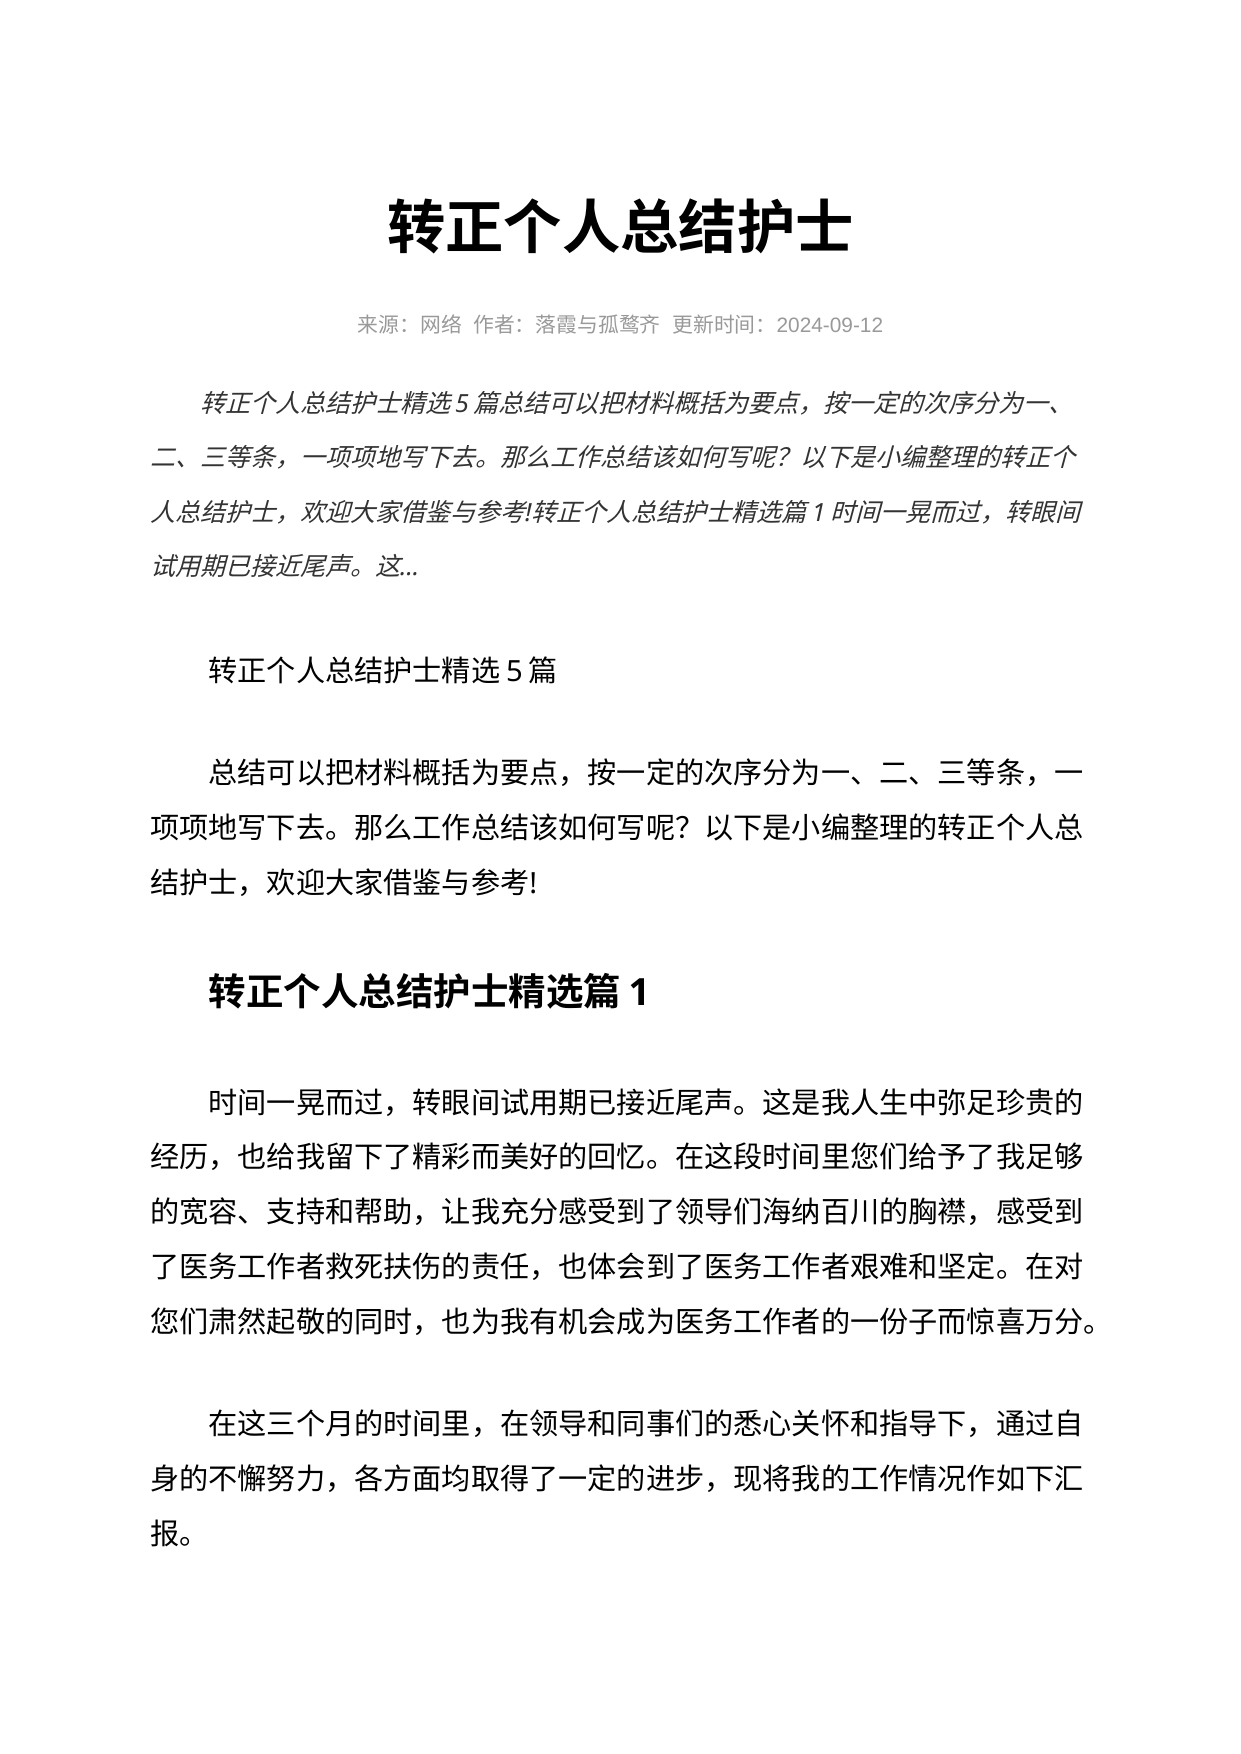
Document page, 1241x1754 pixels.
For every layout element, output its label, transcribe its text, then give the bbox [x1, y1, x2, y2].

text 转正个人总结护士精选5篇总结可以把材料概括为要点，按一定的次序分为一、二、三等条，一项项地写下去。那么工作总结该如何写呢？以下是小编整理的转正个人总结护士，欢迎大家借鉴与参考!转正个人总结护士精选篇1时间一晃而过，转眼间试用期已接近尾声。这... [150, 383, 1090, 583]
text 时间一晃而过，转眼间试用期已接近尾声。这是我人生中弥足珍贵的经历，也给我留下了精彩而美好的回忆。在这段时间里您们给予了我足够的宽容、支持和帮助，让我充分感受到了领导们海纳百川的胸襟，感受到了医务工作者救死扶伤的责任，也体会到了医务工作者艰难和坚定。在对您们肃然起敬的同时，也为我有机会成为医务工作者的一份子而惊喜万分。 [150, 1079, 1090, 1341]
text 转正个人总结护士精选5篇 [150, 648, 1090, 690]
subtitle 转正个人总结护士 [150, 181, 1090, 266]
text 在这三个月的时间里，在领导和同事们的悉心关怀和指导下，通过自身的不懈努力，各方面均取得了一定的进步，现将我的工作情况作如下汇报。 [150, 1401, 1090, 1553]
text 转正个人总结护士精选篇1 [150, 962, 1090, 1016]
text 总结可以把材料概括为要点，按一定的次序分为一、二、三等条，一项项地写下去。那么工作总结该如何写呢？以下是小编整理的转正个人总结护士，欢迎大家借鉴与参考! [150, 750, 1090, 902]
text 来源：网络 作者：落霞与孤鹜齐 更新时间：2024-09-12 [150, 313, 1090, 337]
